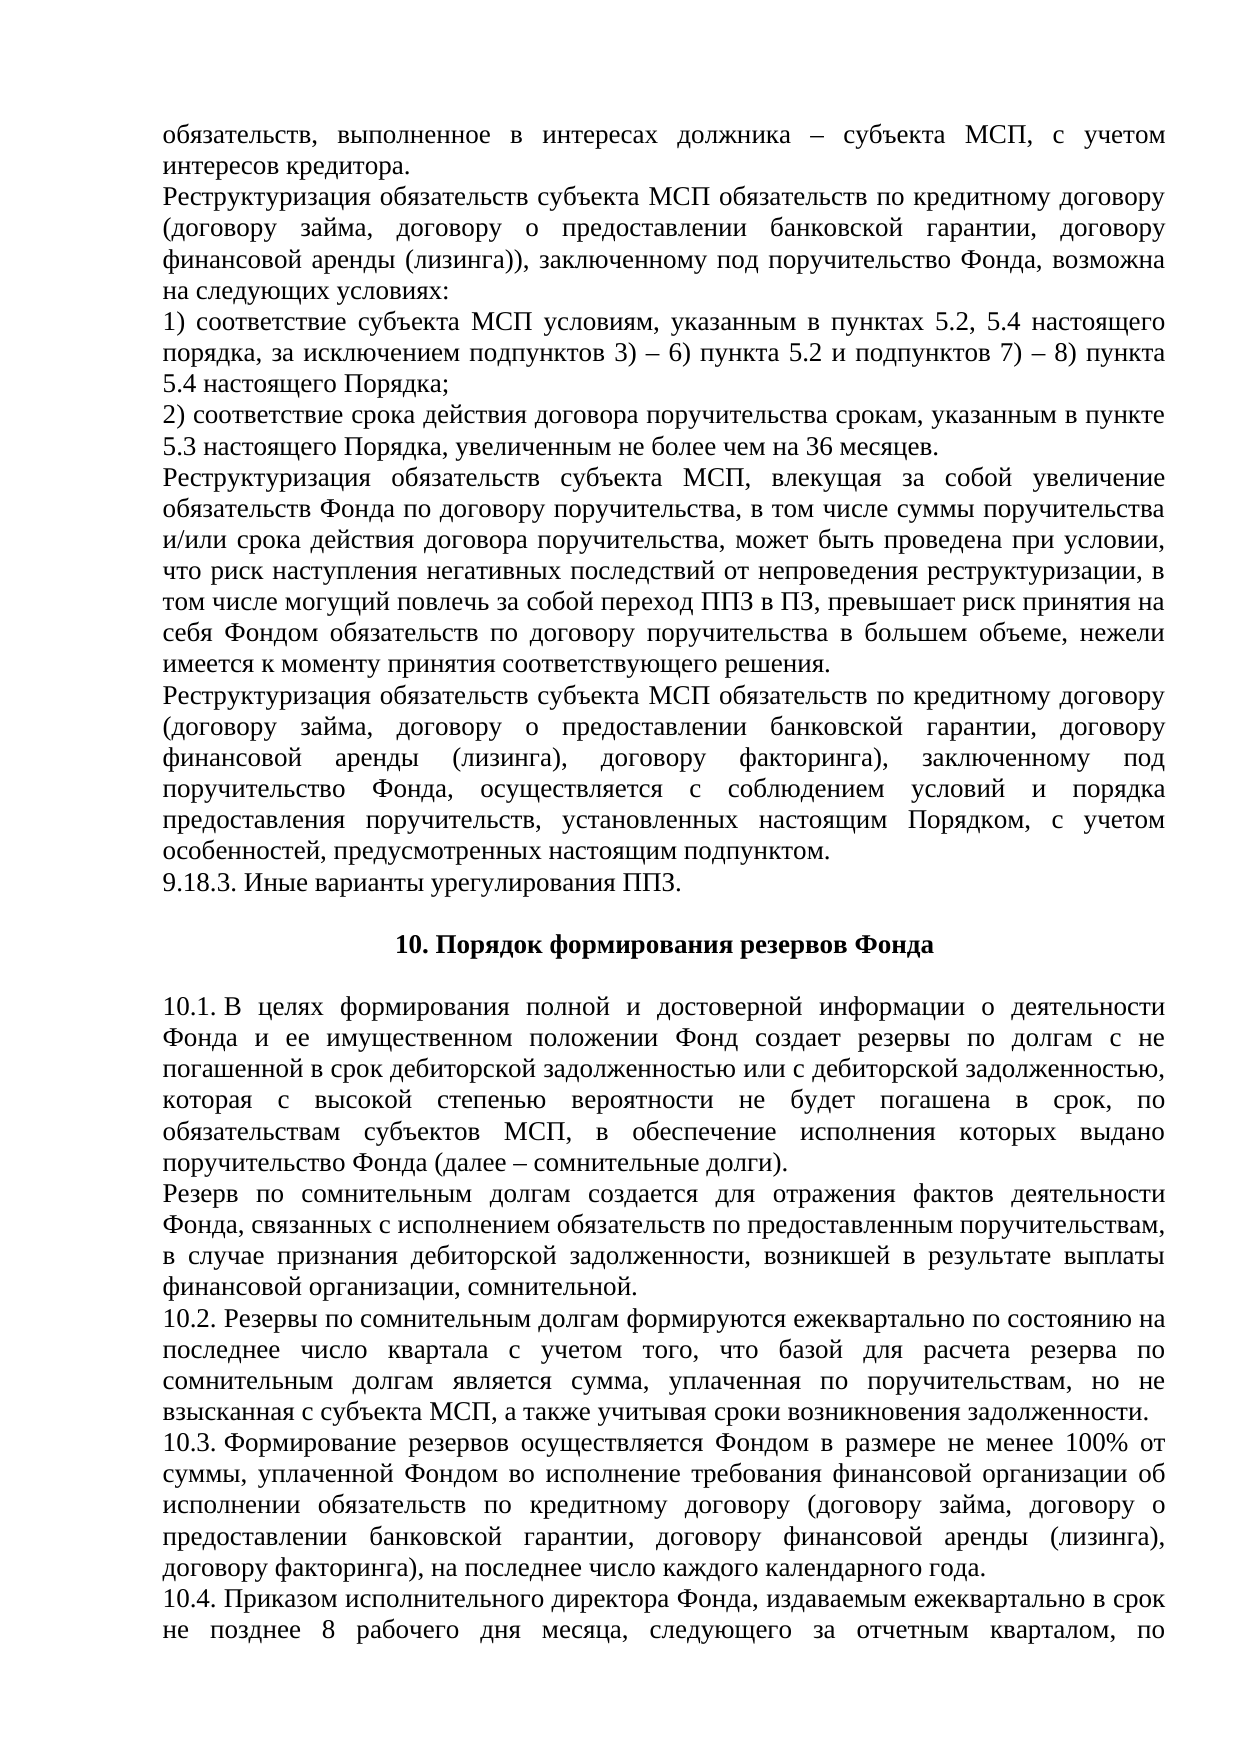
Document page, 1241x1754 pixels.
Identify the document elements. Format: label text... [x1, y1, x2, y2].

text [162, 118, 1167, 180]
text 1) соответствие субъекта МСП условиям, указанным в пунктах 5.2, 5.4 настоящего порядка, за исключением подпунктов 3) – 6) пункта 5.2 и подпунктов 7) – 8) пункта 5.4 настоящего Порядка; [162, 305, 1167, 398]
text Реструктуризация обязательств субъекта МСП, влекущая за собой увеличение обязательств Фонда по договору поручительства, в том числе суммы поручительства и/или срока действия договора поручительства, может быть проведена при условии, что риск наступления негативных последствий от непроведения реструктуризации, в том числе могущий повлечь за собой переход ППЗ в ПЗ, превышает риск принятия на себя Фондом обязательств по договору поручительства в большем объеме, нежели имеется к моменту принятия соответствующего решения. [162, 461, 1167, 679]
text Резерв по сомнительным долгам создается для отражения фактов деятельности Фонда, связанных с исполнением обязательств по предоставленным поручительствам, в случае признания дебиторской задолженности, возникшей в результате выплаты финансовой организации, сомнительной. [162, 1177, 1167, 1302]
text 10. Порядок формирования резервов Фонда [162, 928, 1167, 959]
text 10.3. Формирование резервов осуществляется Фондом в размере не менее 100% от суммы, уплаченной Фондом во исполнение требования финансовой организации об исполнении обязательств по кредитному договору (договору займа, договору о предоставлении банковской гарантии, договору финансовой аренды (лизинга), договору факторинга), на последнее число каждого календарного года. [162, 1426, 1167, 1582]
text 10.1. В целях формирования полной и достоверной информации о деятельности Фонда и ее имущественном положении Фонд создает резервы по долгам с не погашенной в срок дебиторской задолженностью или с дебиторской задолженностью, которая с высокой степенью вероятности не будет погашена в срок, по обязательствам субъектов МСП, в обеспечение исполнения которых выдано поручительство Фонда (далее – сомнительные долги). [162, 990, 1167, 1177]
text 9.18.3. Иные варианты урегулирования ППЗ. [162, 866, 1167, 897]
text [162, 1582, 1167, 1644]
text Реструктуризация обязательств субъекта МСП обязательств по кредитному договору (договору займа, договору о предоставлении банковской гарантии, договору финансовой аренды (лизинга)), заключенному под поручительство Фонда, возможна на следующих условиях: [162, 180, 1167, 305]
text 2) соответствие срока действия договора поручительства срокам, указанным в пункте 5.3 настоящего Порядка, увеличенным не более чем на 36 месяцев. [162, 398, 1167, 461]
text Реструктуризация обязательств субъекта МСП обязательств по кредитному договору (договору займа, договору о предоставлении банковской гарантии, договору финансовой аренды (лизинга), договору факторинга), заключенному под поручительство Фонда, осуществляется с соблюдением условий и порядка предоставления поручительств, установленных настоящим Порядком, с учетом особенностей, предусмотренных настоящим подпунктом. [162, 679, 1167, 866]
text 10.2. Резервы по сомнительным долгам формируются ежеквартально по состоянию на последнее число квартала с учетом того, что базой для расчета резерва по сомнительным долгам является сумма, уплаченная по поручительствам, но не взысканная с субъекта МСП, а также учитывая сроки возникновения задолженности. [162, 1302, 1167, 1426]
